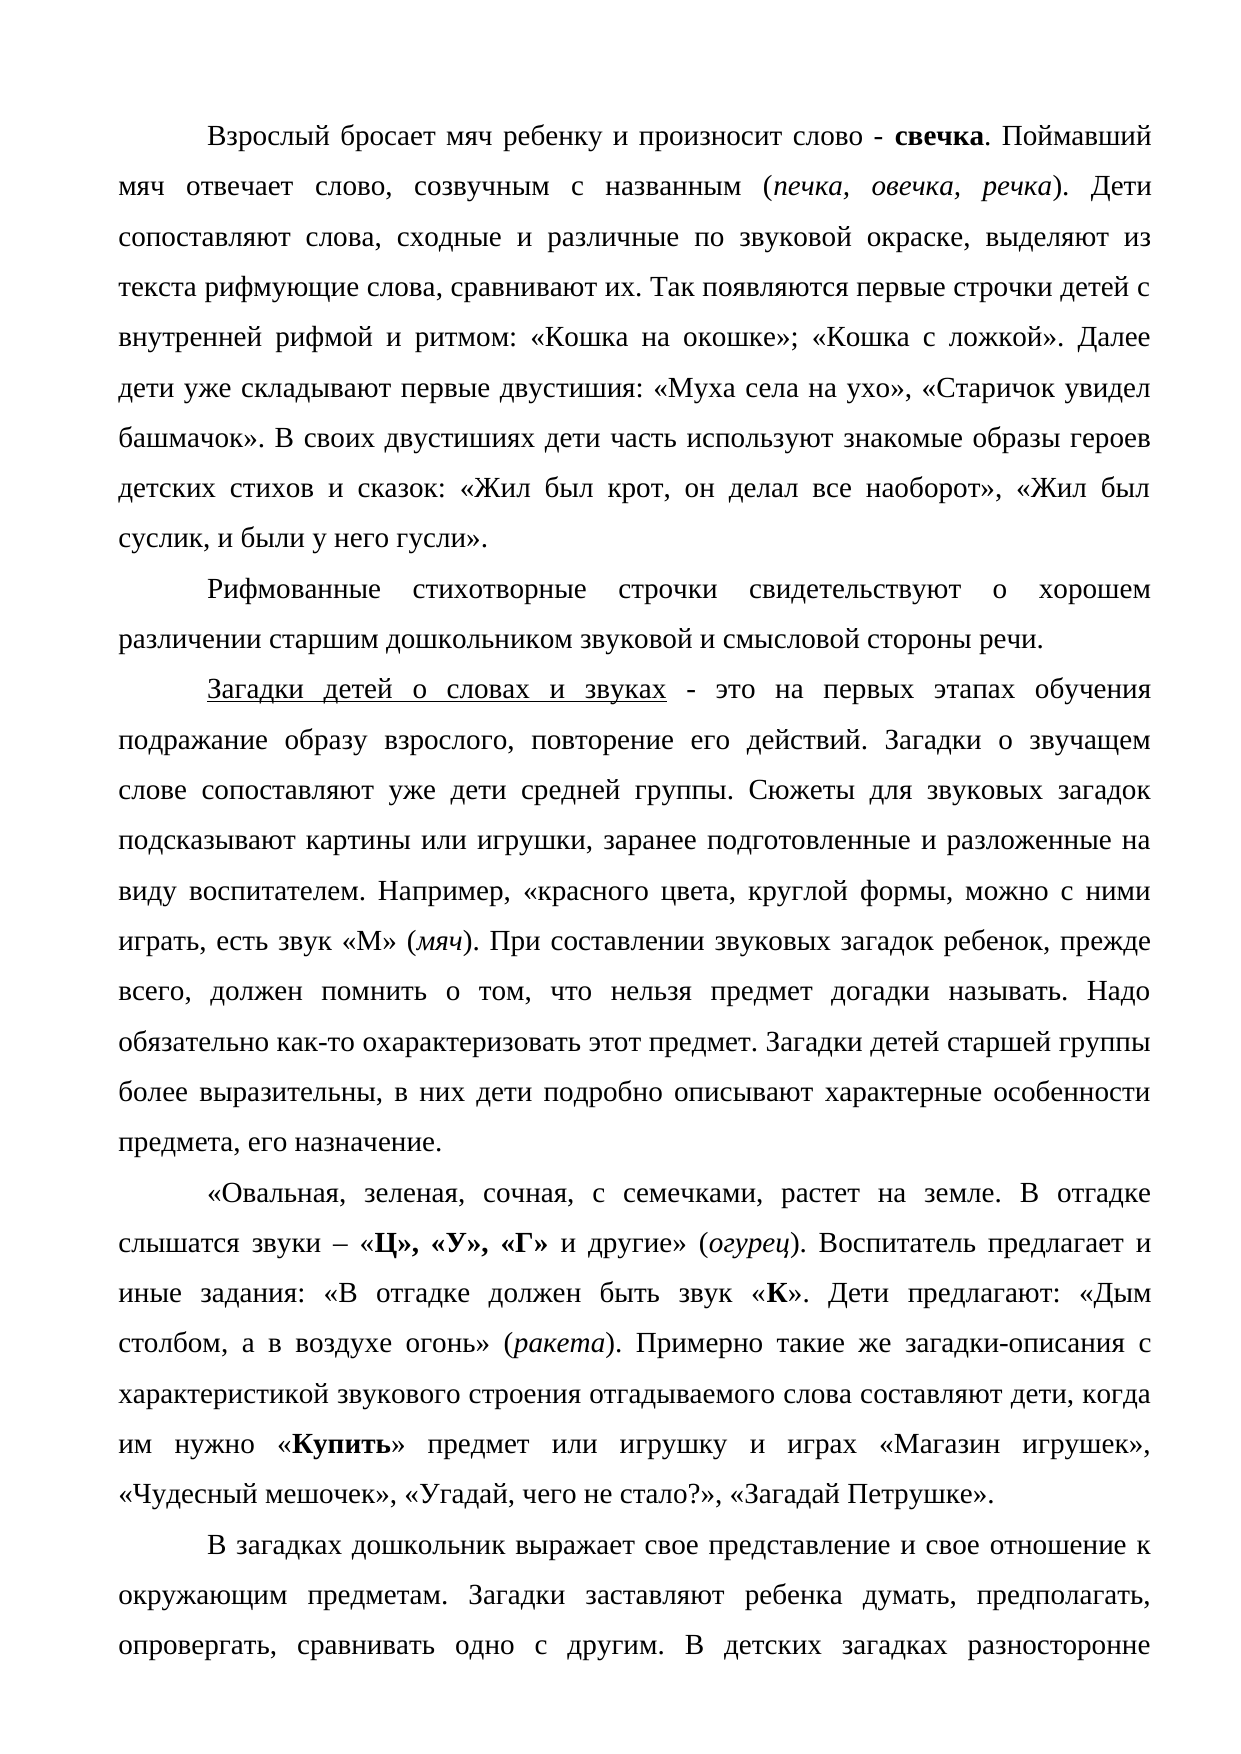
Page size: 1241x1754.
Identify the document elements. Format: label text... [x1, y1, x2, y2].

text Взрослый бросает мяч ребенку и произносит слово - свечка. Поймавший мяч отвечает слово, созвучным с названным (печка, овечка, речка). Дети сопоставляют слова, сходные и различные по звуковой окраске, выделяют из текста рифмующие слова, сравнивают их. Так появляются первые строчки детей с внутренней рифмой и ритмом: «Кошка на окошке»; «Кошка с ложкой». Далее дети уже складывают первые двустишия: «Муха села на ухо», «Старичок увидел башмачок». В своих двустишиях дети часть используют знакомые образы героев детских стихов и сказок: «Жил был крот, он делал все наоборот», «Жил был суслик, и были у него гусли». [118, 118, 1152, 554]
text Загадки детей о словах и звуках - это на первых этапах обучения подражание образу взрослого, повторение его действий. Загадки о звучащем слове сопоставляют уже дети средней группы. Сюжеты для звуковых загадок подсказывают картины или игрушки, заранее подготовленные и разложенные на виду воспитателем. Например, «красного цвета, круглой формы, можно с ними играть, есть звук «М» (мяч). При составлении звуковых загадок ребенок, прежде всего, должен помнить о том, что нельзя предмет догадки называть. Надо обязательно как-то охарактеризовать этот предмет. Загадки детей старшей группы более выразительны, в них дети подробно описывают характерные особенности предмета, его назначение. [118, 672, 1152, 1158]
text «Овальная, зеленая, сочная, с семечками, растет на земле. В отгадке слышатся звуки – «Ц», «У», «Г» и другие» (огурец). Воспитатель предлагает и иные задания: «В отгадке должен быть звук «К». Дети предлагают: «Дым столбом, а в воздухе огонь» (ракета). Примерно такие же загадки-описания с характеристикой звукового строения отгадываемого слова составляют дети, когда им нужно «Купить» предмет или игрушку и играх «Магазин игрушек», «Чудесный мешочек», «Угадай, чего не стало?», «Загадай Петрушке». [118, 1175, 1152, 1510]
text Рифмованные стихотворные строчки свидетельствуют о хорошем различении старшим дошкольником звуковой и смысловой стороны речи. [118, 571, 1152, 655]
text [118, 1527, 1152, 1661]
